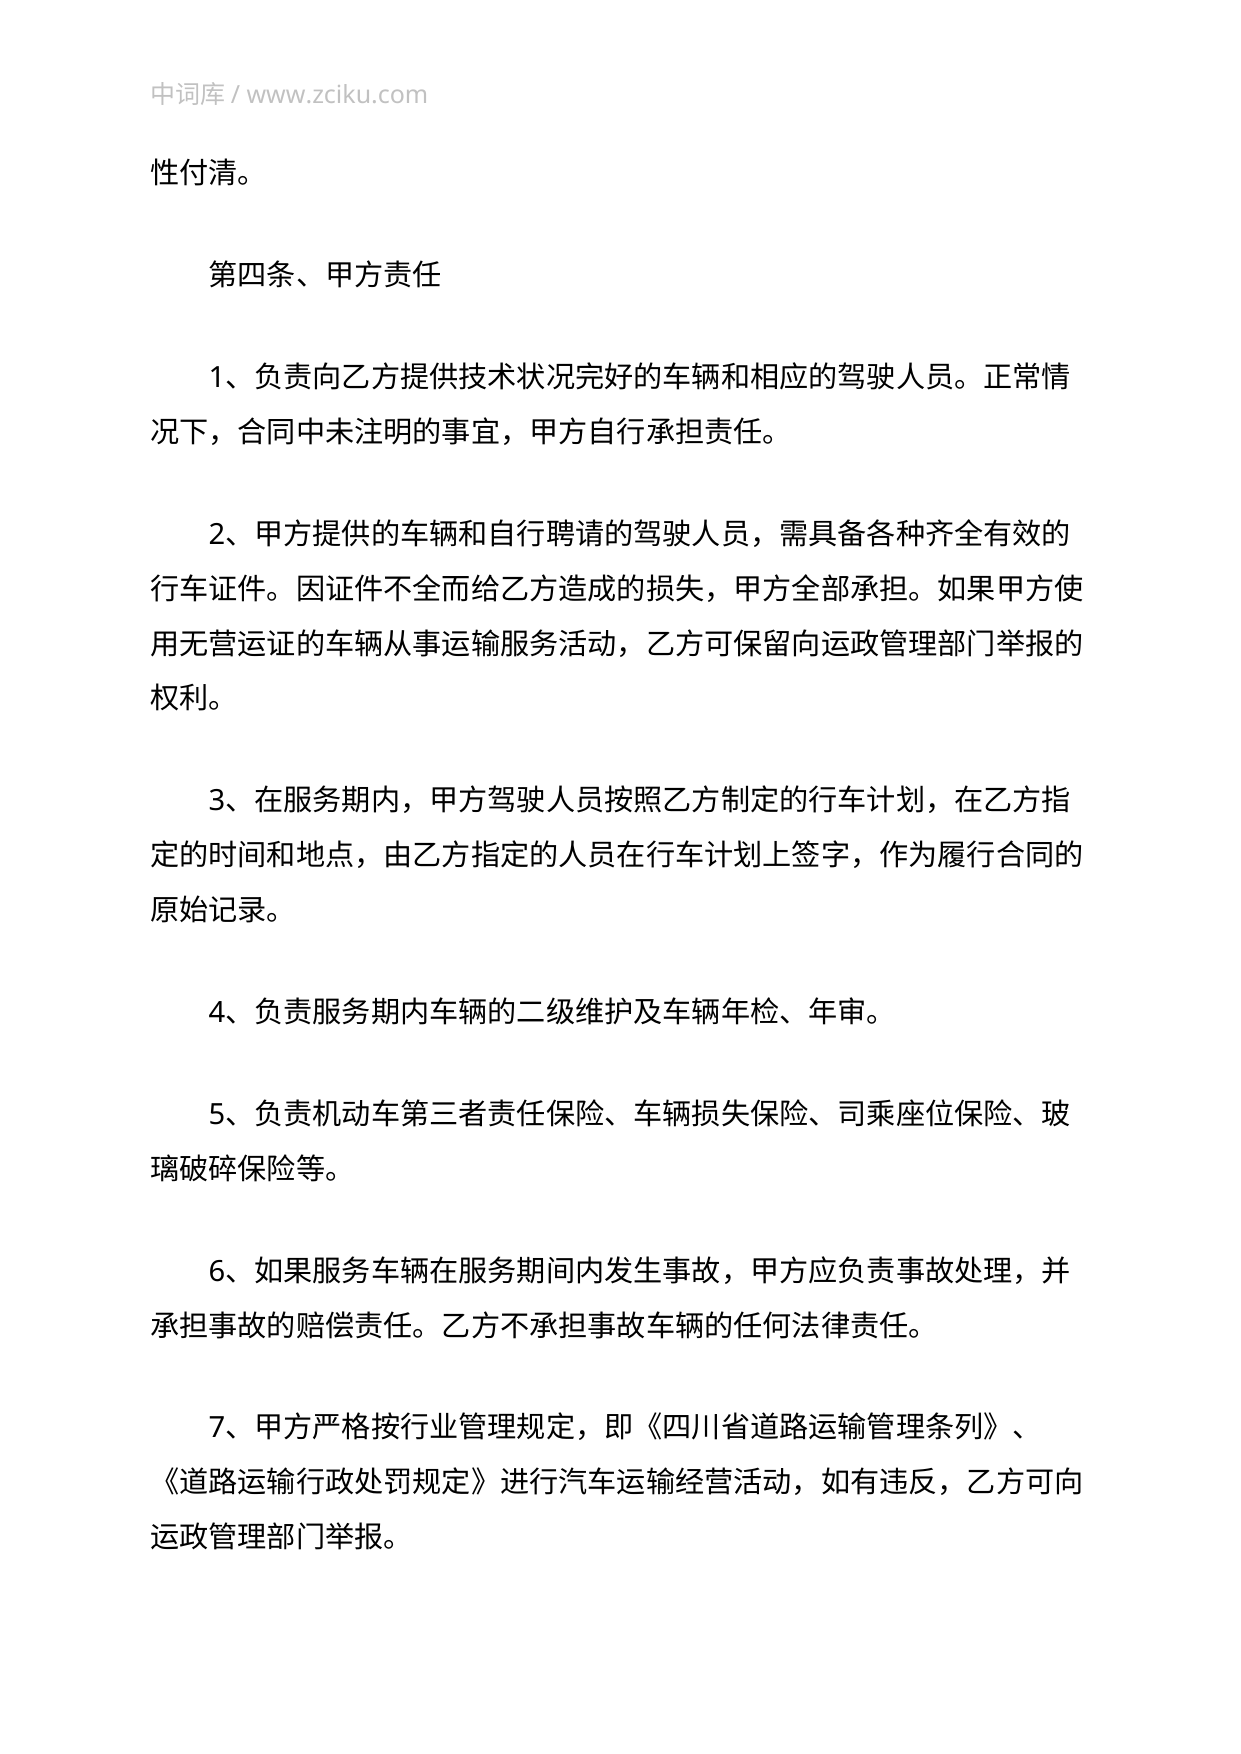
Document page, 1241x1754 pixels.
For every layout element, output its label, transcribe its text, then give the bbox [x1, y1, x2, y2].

text 2、甲方提供的车辆和自行聘请的驾驶人员，需具备各种齐全有效的行车证件。因证件不全而给乙方造成的损失，甲方全部承担。如果甲方使用无营运证的车辆从事运输服务活动，乙方可保留向运政管理部门举报的权利。 [150, 510, 1090, 717]
text 1、负责向乙方提供技术状况完好的车辆和相应的驾驶人员。正常情况下，合同中未注明的事宜，甲方自行承担责任。 [150, 353, 1090, 451]
text 6、如果服务车辆在服务期间内发生事故，甲方应负责事故处理，并承担事故的赔偿责任。乙方不承担事故车辆的任何法律责任。 [150, 1247, 1090, 1344]
text 5、负责机动车第三者责任保险、车辆损失保险、司乘座位保险、玻璃破碎保险等。 [150, 1091, 1090, 1188]
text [150, 150, 1090, 192]
text 第四条、甲方责任 [150, 252, 1090, 294]
text 3、在服务期内，甲方驾驶人员按照乙方制定的行车计划，在乙方指定的时间和地点，由乙方指定的人员在行车计划上签字，作为履行合同的原始记录。 [150, 777, 1090, 929]
text 4、负责服务期内车辆的二级维护及车辆年检、年审。 [150, 988, 1090, 1031]
text 7、甲方严格按行业管理规定，即《四川省道路运输管理条列》、《道路运输行政处罚规定》进行汽车运输经营活动，如有违反，乙方可向运政管理部门举报。 [150, 1404, 1090, 1556]
